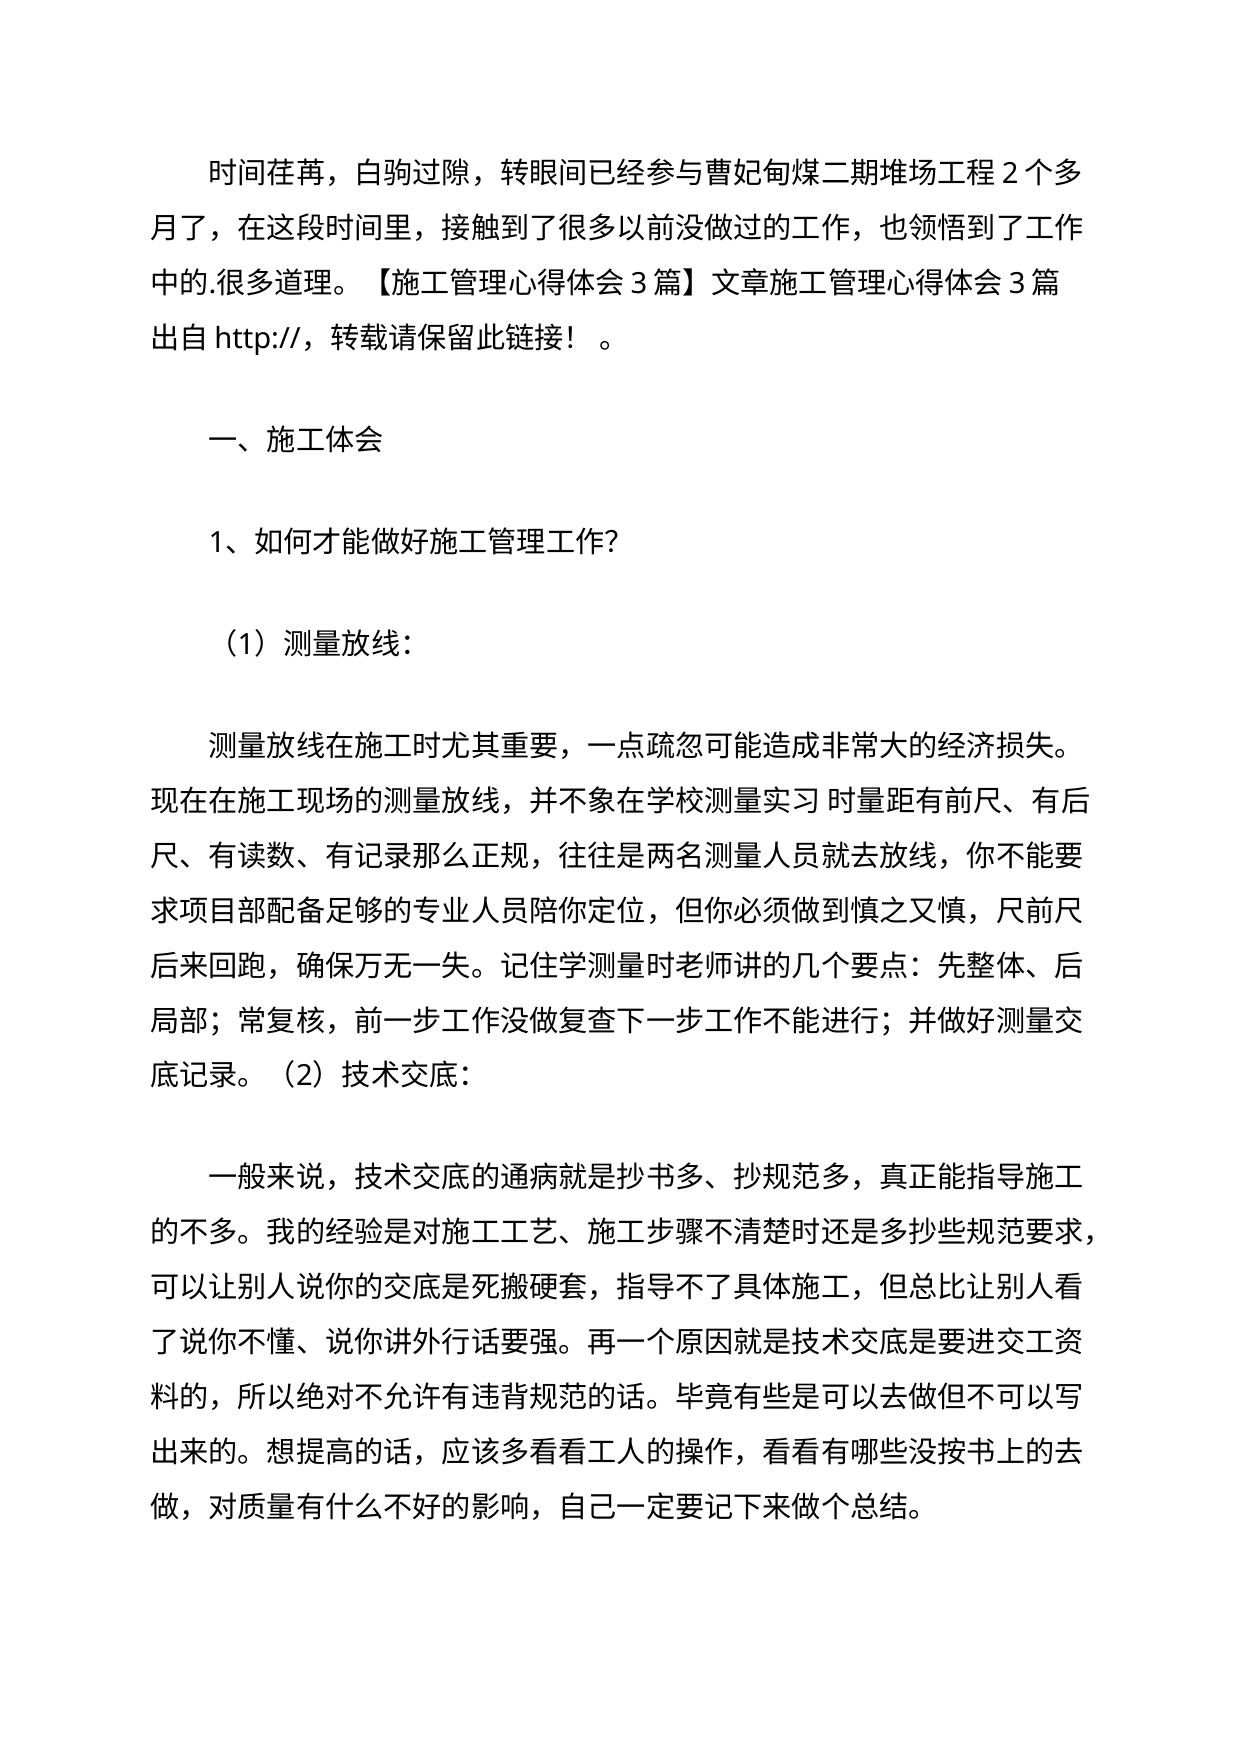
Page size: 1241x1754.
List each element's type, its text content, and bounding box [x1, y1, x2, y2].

text （1）测量放线： [150, 621, 1090, 663]
text 一、施工体会 [150, 417, 1090, 459]
text 1、如何才能做好施工管理工作？ [150, 519, 1090, 561]
text 一般来说，技术交底的通病就是抄书多、抄规范多，真正能指导施工的不多。我的经验是对施工工艺、施工步骤不清楚时还是多抄些规范要求，可以让别人说你的交底是死搬硬套，指导不了具体施工，但总比让别人看了说你不懂、说你讲外行话要强。再一个原因就是技术交底是要进交工资料的，所以绝对不允许有违背规范的话。毕竟有些是可以去做但不可以写出来的。想提高的话，应该多看看工人的操作，看看有哪些没按书上的去做，对质量有什么不好的影响，自己一定要记下来做个总结。 [150, 1154, 1090, 1526]
text 测量放线在施工时尤其重要，一点疏忽可能造成非常大的经济损失。现在在施工现场的测量放线，并不象在学校测量实习 时量距有前尺、有后尺、有读数、有记录那么正规，往往是两名测量人员就去放线，你不能要求项目部配备足够的专业人员陪你定位，但你必须做到慎之又慎，尺前尺后来回跑，确保万无一失。记住学测量时老师讲的几个要点：先整体、后局部；常复核，前一步工作没做复查下一步工作不能进行；并做好测量交底记录。（2）技术交底： [150, 723, 1090, 1094]
text 时间荏苒，白驹过隙，转眼间已经参与曹妃甸煤二期堆场工程2个多月了，在这段时间里，接触到了很多以前没做过的工作，也领悟到了工作中的.很多道理。【施工管理心得体会3篇】文章施工管理心得体会3篇 出自http://，转载请保留此链接！ 。 [150, 150, 1090, 357]
